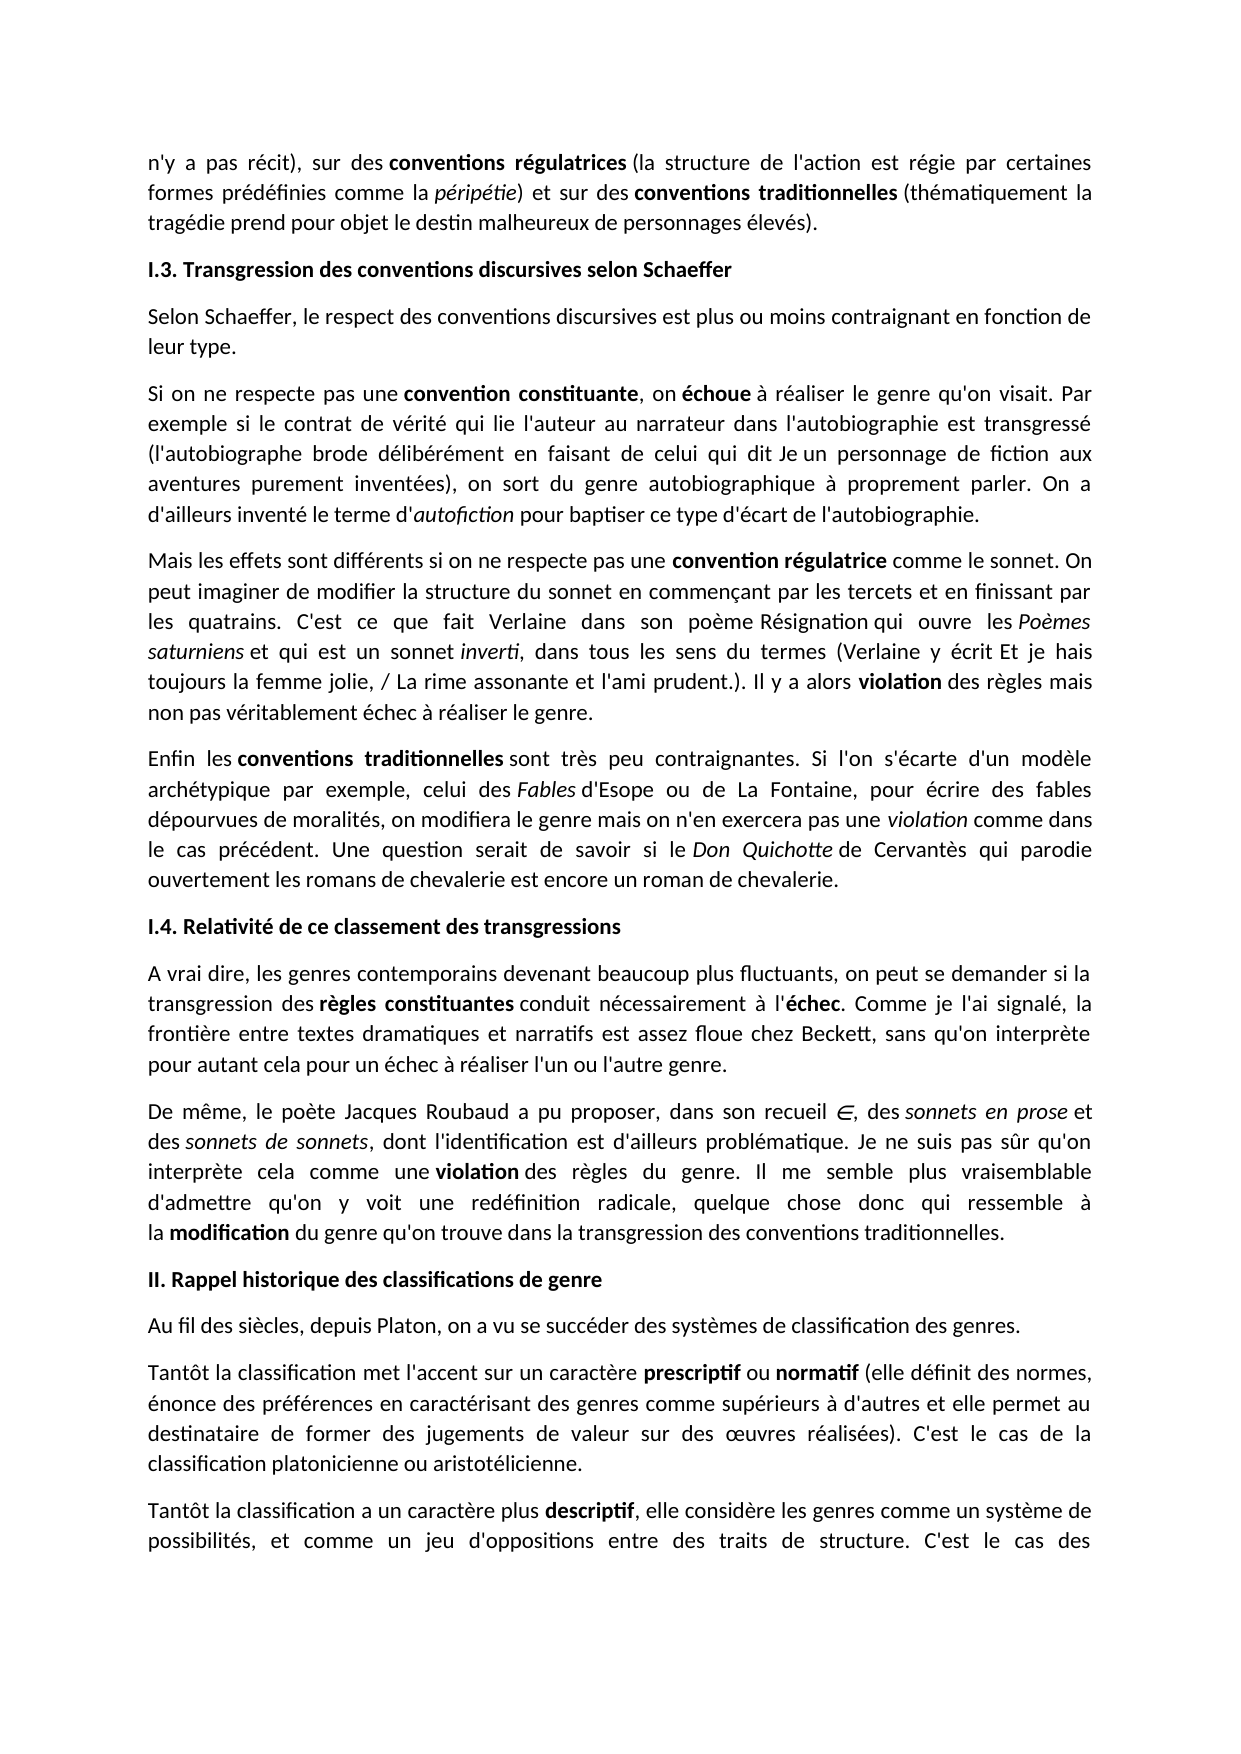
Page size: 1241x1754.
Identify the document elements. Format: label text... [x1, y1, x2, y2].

text Au fil des siècles, depuis Platon, on a vu se succéder des systèmes de classification des genres. [148, 1312, 1093, 1339]
text Tantôt la classification met l'accent sur un caractère prescriptif ou normatif (elle définit des normes, énonce des préférences en caractérisant des genres comme supérieurs à d'autres et elle permet au destinataire de former des jugements de valeur sur des œuvres réalisées). C'est le cas de la classification platonicienne ou aristotélicienne. [148, 1358, 1093, 1477]
text I.4. Relativité de ce classement des transgressions [148, 912, 1093, 940]
text Enfin les conventions traditionnelles sont très peu contraignantes. Si l'on s'écarte d'un modèle archétypique par exemple, celui des Fables d'Esope ou de La Fontaine, pour écrire des fables dépourvues de moralités, on modifiera le genre mais on n'en exercera pas une violation comme dans le cas précédent. Une question serait de savoir si le Don Quichotte de Cervantès qui parodie ouvertement les romans de chevalerie est encore un roman de chevalerie. [148, 744, 1093, 893]
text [148, 1496, 1093, 1554]
text Selon Schaeffer, le respect des conventions discursives est plus ou moins contraignant en fonction de leur type. [148, 302, 1093, 360]
text II. Rappel historique des classifications de genre [148, 1265, 1093, 1293]
text Mais les effets sont différents si on ne respecte pas une convention régulatrice comme le sonnet. On peut imaginer de modifier la structure du sonnet en commençant par les tercets et en finissant par les quatrains. C'est ce que fait Verlaine dans son poème Résignation qui ouvre les Poèmes saturniens et qui est un sonnet inverti, dans tous les sens du termes (Verlaine y écrit Et je hais toujours la femme jolie, / La rime assonante et l'ami prudent.). Il y a alors violation des règles mais non pas véritablement échec à réaliser le genre. [148, 547, 1093, 726]
text I.3. Transgression des conventions discursives selon Schaeffer [148, 255, 1093, 283]
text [148, 148, 1093, 236]
text Si on ne respecte pas une convention constituante, on échoue à réaliser le genre qu'on visait. Par exemple si le contrat de vérité qui lie l'auteur au narrateur dans l'autobiographie est transgressé (l'autobiographe brode délibérément en faisant de celui qui dit Je un personnage de fiction aux aventures purement inventées), on sort du genre autobiographique à proprement parler. On a d'ailleurs inventé le terme d'autofiction pour baptiser ce type d'écart de l'autobiographie. [148, 379, 1093, 528]
text A vrai dire, les genres contemporains devenant beaucoup plus fluctuants, on peut se demander si la transgression des règles constituantes conduit nécessairement à l'échec. Comme je l'ai signalé, la frontière entre textes dramatiques et narratifs est assez floue chez Beckett, sans qu'on interprète pour autant cela pour un échec à réaliser l'un ou l'autre genre. [148, 959, 1093, 1078]
text De même, le poète Jacques Roubaud a pu proposer, dans son recueil ∈, des sonnets en prose et des sonnets de sonnets, dont l'identification est d'ailleurs problématique. Je ne suis pas sûr qu'on interprète cela comme une violation des règles du genre. Il me semble plus vraisemblable d'admettre qu'on y voit une redéfinition radicale, quelque chose donc qui ressemble à la modification du genre qu'on trouve dans la transgression des conventions traditionnelles. [148, 1097, 1093, 1246]
